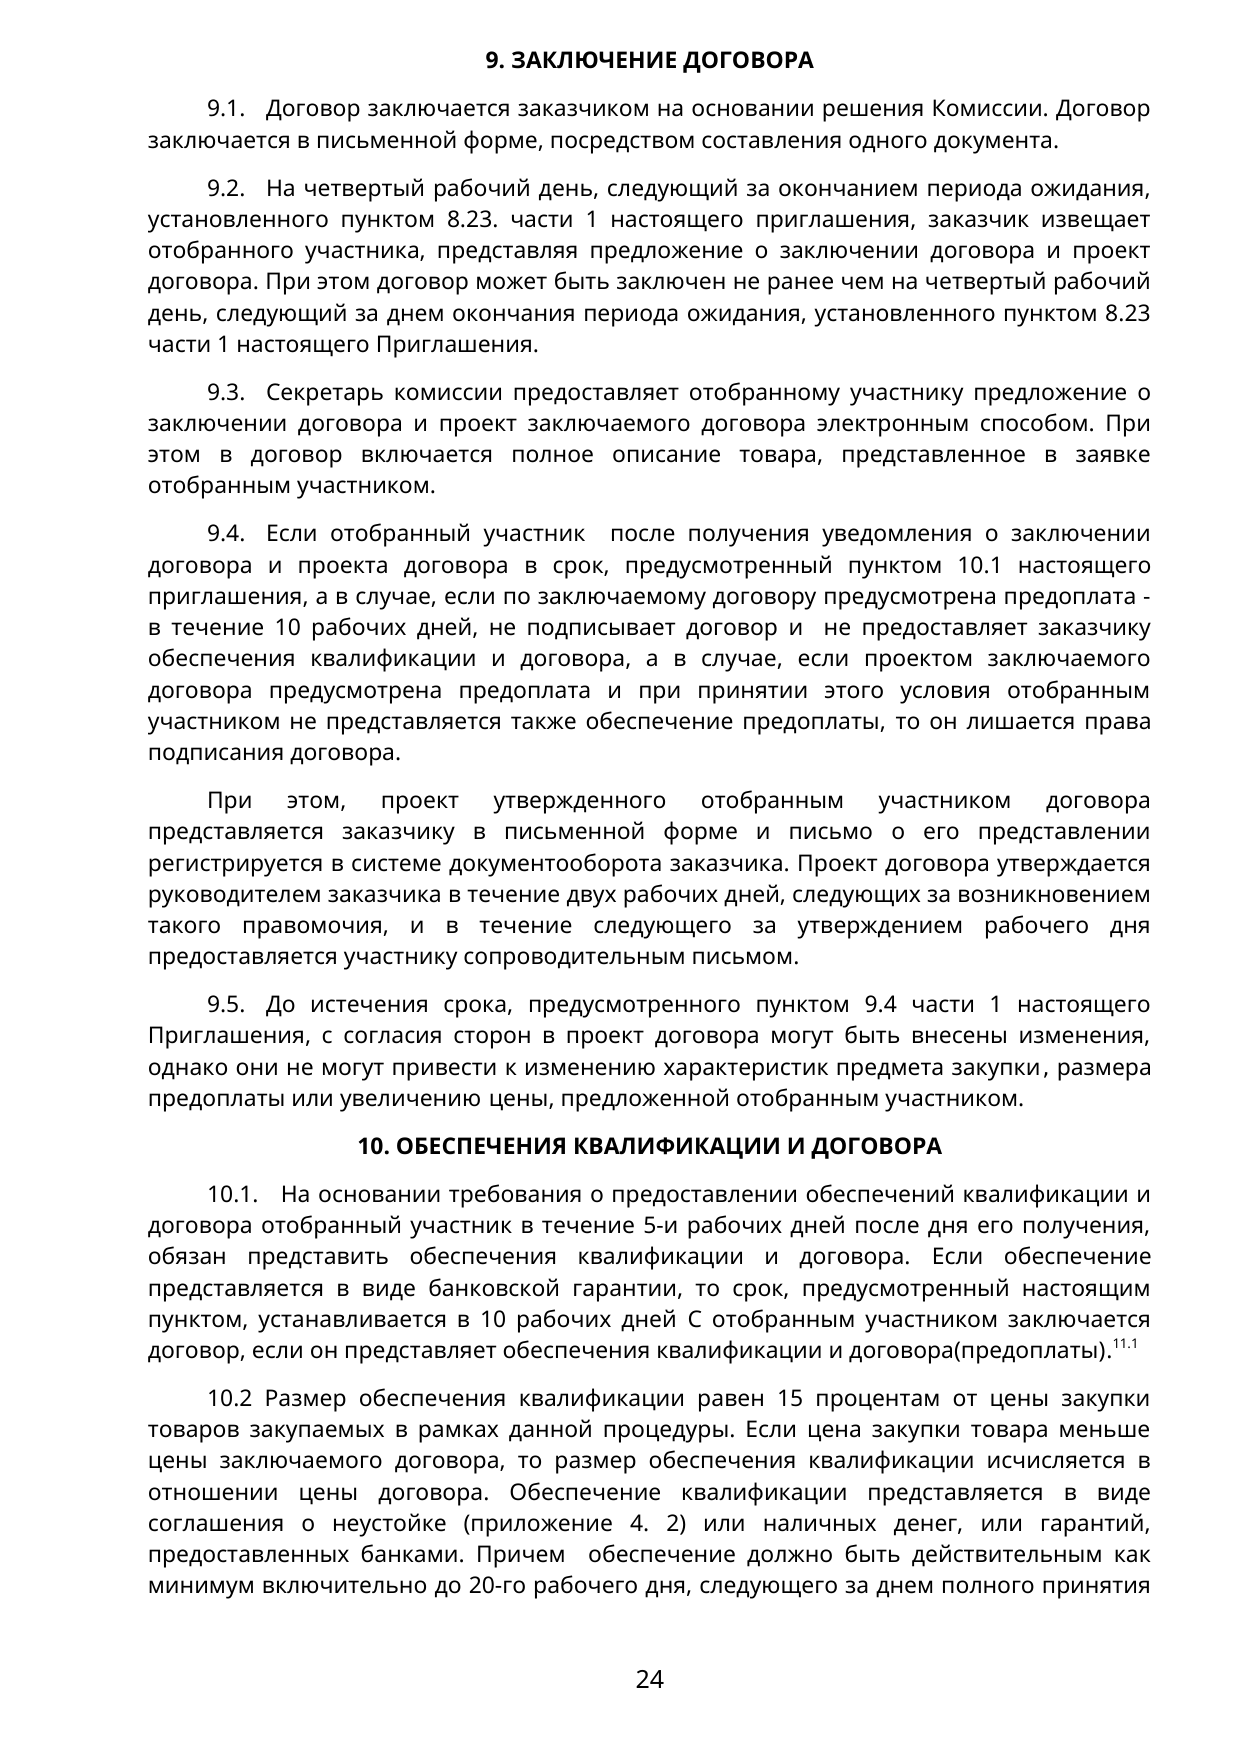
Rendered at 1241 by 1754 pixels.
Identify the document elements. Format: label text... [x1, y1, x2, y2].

text 9.5. До истечения срока, предусмотренного пунктом 9.4 части 1 настоящего Приглашения, с согласия сторон в проект договора могут быть внесены изменения, однако они не могут привести к изменению характеристик предмета закупки, размера предоплаты или увеличению цены, предложенной отобранным участником. [148, 988, 1152, 1113]
text 9. ЗАКЛЮЧЕНИЕ ДОГОВОРА [148, 44, 1152, 76]
text 9.4. Если отобранный участник после получения уведомления о заключении договора и проекта договора в срок, предусмотренный пунктом 10.1 настоящего приглашения, а в случае, если по заключаемому договору предусмотрена предоплата - в течение 10 рабочих дней, не подписывает договор и не предоставляет заказчику обеспечения квалификации и договора, а в случае, если проектом заключаемого договора предусмотрена предоплата и при принятии этого условия отобранным участником не представляется также обеспечение предоплаты, то он лишается права подписания договора. [148, 517, 1152, 767]
text 10.1. На основании требования о предоставлении обеспечений квалификации и договора отобранный участник в течение 5-и рабочих дней после дня его получения, обязан представить обеспечения квалификации и договора. Если обеспечение представляется в виде банковской гарантии, то срок, предусмотренный настоящим пунктом, устанавливается в 10 рабочих дней С отобранным участником заключается договор, если он представляет обеспечения квалификации и договора(предоплаты).11.1 [148, 1178, 1152, 1365]
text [148, 1382, 1152, 1601]
text При этом, проект утвержденного отобранным участником договора представляется заказчику в письменной форме и письмо о его представлении регистрируется в системе документооборота заказчика. Проект договора утверждается руководителем заказчика в течение двух рабочих дней, следующих за возникновением такого правомочия, и в течение следующего за утверждением рабочего дня предоставляется участнику сопроводительным письмом. [148, 784, 1152, 971]
text 10. ОБЕСПЕЧЕНИЯ КВАЛИФИКАЦИИ И ДОГОВОРА [148, 1130, 1152, 1161]
text 9.1. Договор заключается заказчиком на основании решения Комиссии. Договор заключается в письменной форме, посредством составления одного документа. [148, 92, 1152, 155]
text 9.3. Секретарь комиссии предоставляет отобранному участнику предложение о заключении договора и проект заключаемого договора электронным способом. При этом в договор включается полное описание товара, представленное в заявке отобранным участником. [148, 376, 1152, 501]
text 9.2. На четвертый рабочий день, следующий за окончанием периода ожидания, установленного пунктом 8.23. части 1 настоящего приглашения, заказчик извещает отобранного участника, представляя предложение о заключении договора и проект договора. При этом договор может быть заключен не ранее чем на четвертый рабочий день, следующий за днем окончания периода ожидания, установленного пунктом 8.23 части 1 настоящего Приглашения. [148, 171, 1152, 359]
